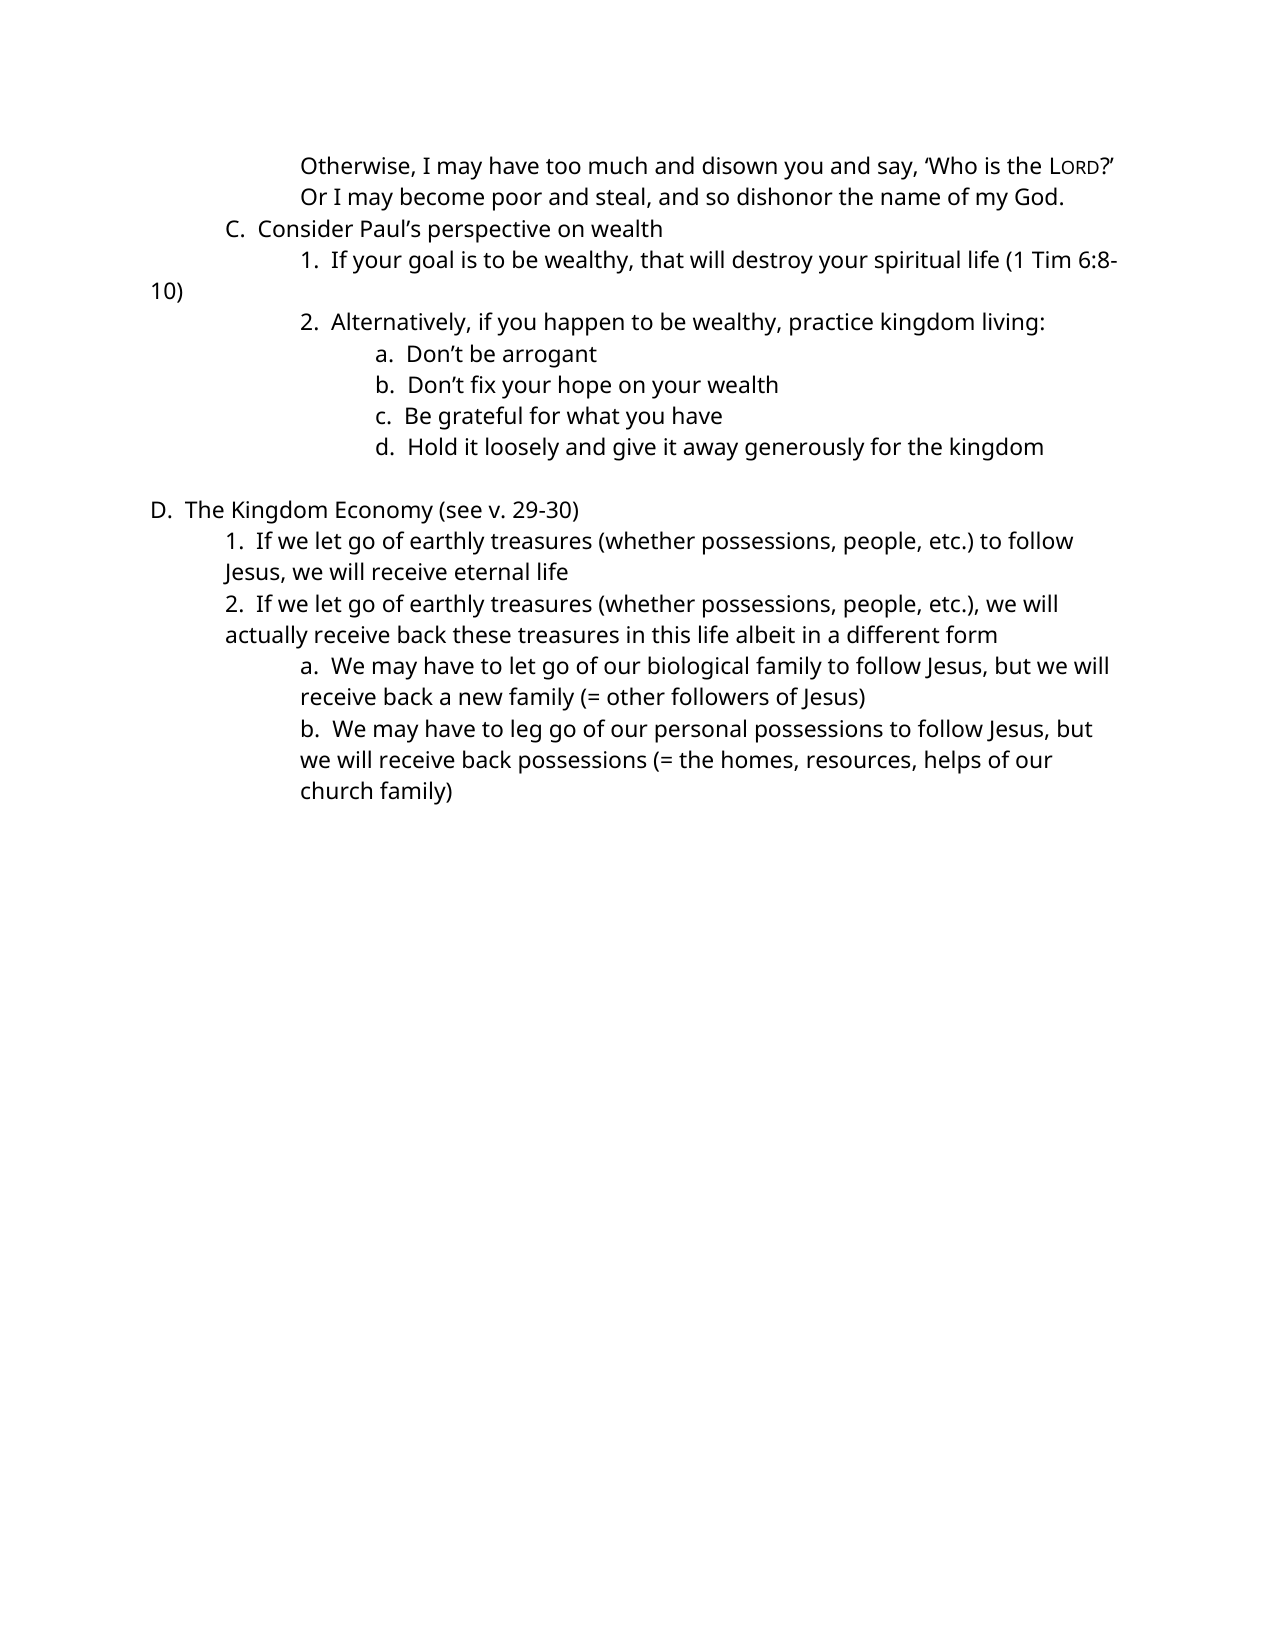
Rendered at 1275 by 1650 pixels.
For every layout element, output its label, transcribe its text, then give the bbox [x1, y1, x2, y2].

text d. Hold it loosely and give it away generously for the kingdom [150, 431, 1125, 462]
text a. We may have to let go of our biological family to follow Jesus, but we will receive back a new family (= other followers of Jesus) [300, 650, 1125, 712]
text 1. If we let go of earthly treasures (whether possessions, people, etc.) to follow Jesus, we will receive eternal life [225, 525, 1125, 587]
text 2. Alternatively, if you happen to be wealthy, practice kingdom living: [150, 306, 1125, 337]
text a. Don’t be arrogant [150, 337, 1125, 369]
text b. We may have to leg go of our personal possessions to follow Jesus, but we will receive back possessions (= the homes, resources, helps of our church family) [300, 712, 1125, 806]
text b. Don’t fix your hope on your wealth [150, 369, 1125, 400]
text D. The Kingdom Economy (see v. 29-30) [150, 494, 1125, 525]
text C. Consider Paul’s perspective on wealth [150, 212, 1125, 244]
text c. Be grateful for what you have [150, 400, 1125, 431]
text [300, 150, 1125, 212]
text 1. If your goal is to be wealthy, that will destroy your spiritual life (1 Tim 6:8-10) [150, 244, 1125, 306]
text 2. If we let go of earthly treasures (whether possessions, people, etc.), we will actually receive back these treasures in this life albeit in a different form [225, 587, 1125, 650]
